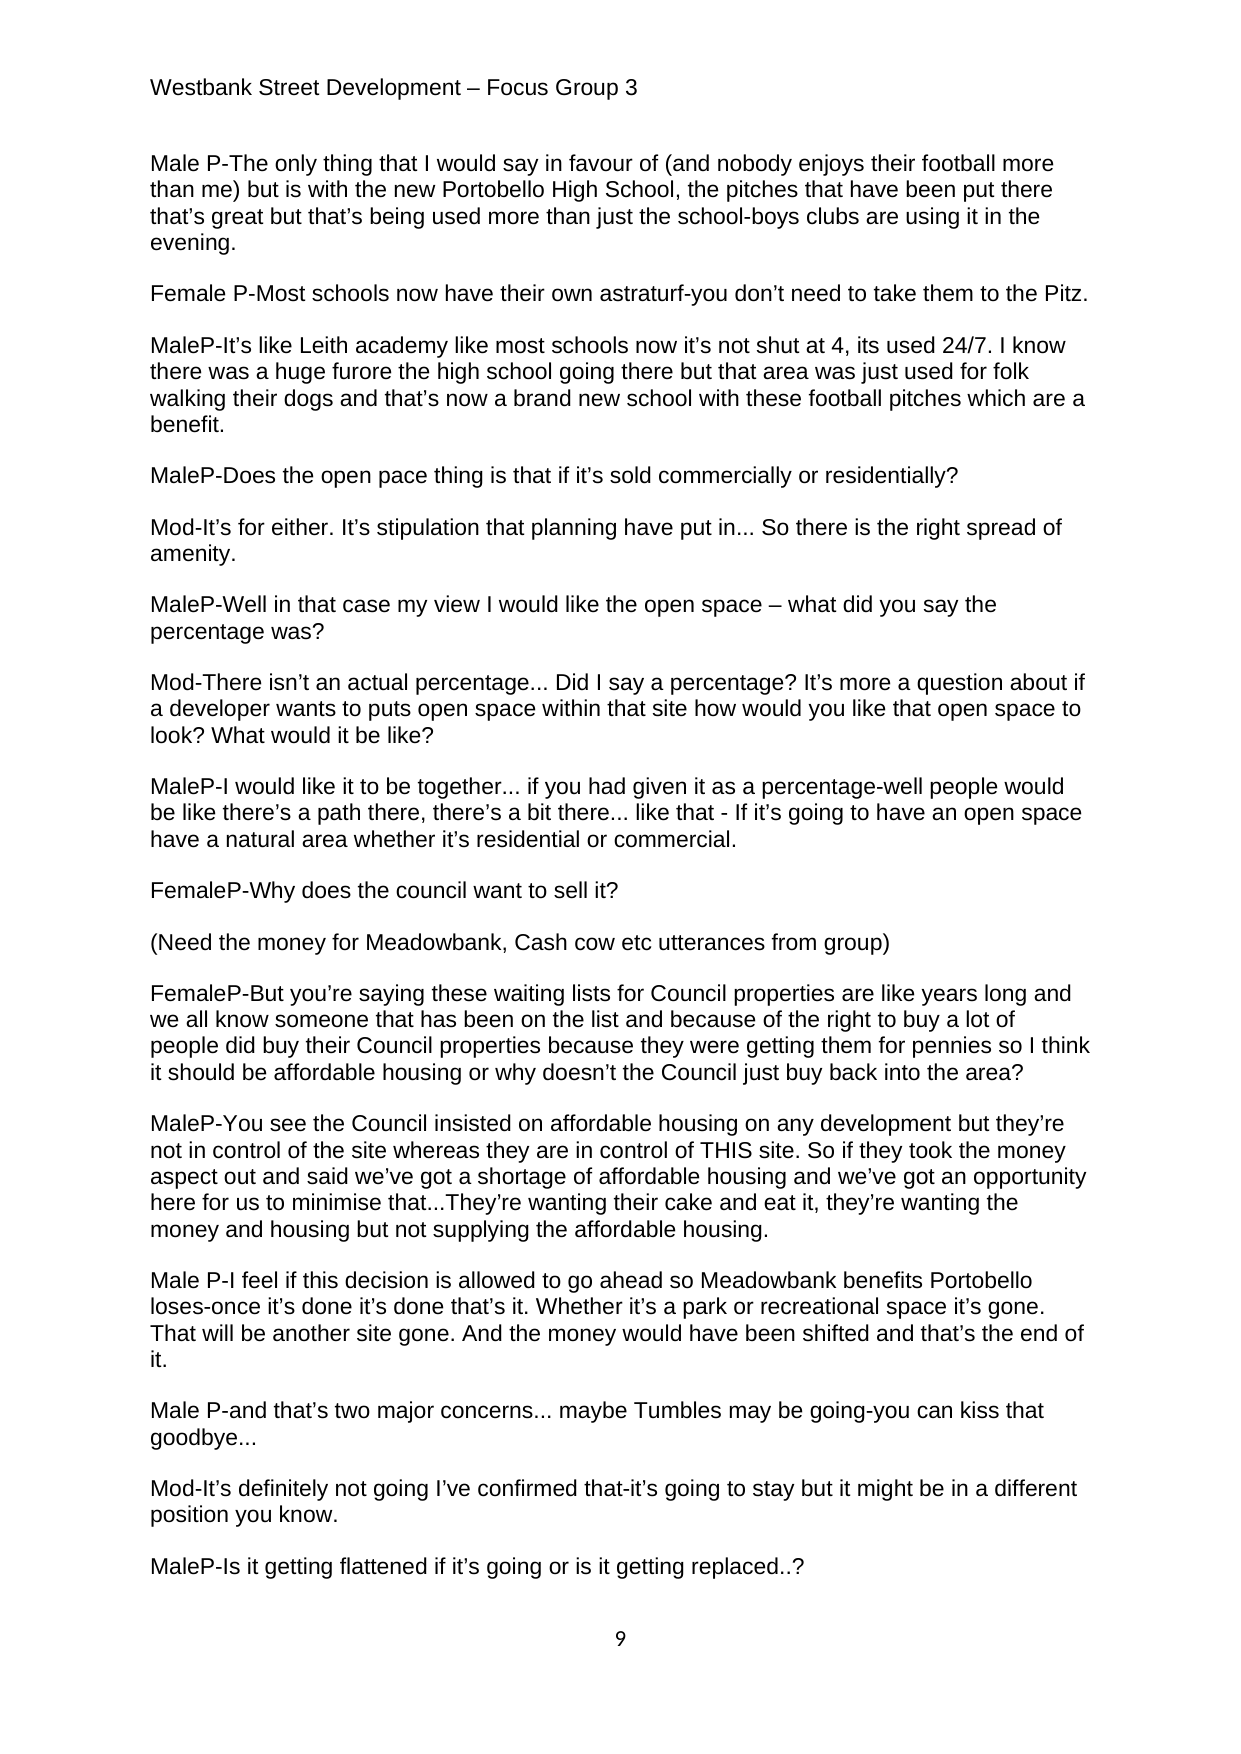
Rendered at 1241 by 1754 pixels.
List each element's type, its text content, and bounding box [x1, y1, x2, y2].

text MaleP-It’s like Leith academy like most schools now it’s not shut at 4, its used 24/7. I know there was a huge furore the high school going there but that area was just used for folk walking their dogs and that’s now a brand new school with these football pitches which are a benefit. [150, 332, 1090, 437]
text MaleP-Is it getting flattened if it’s going or is it getting replaced..? [150, 1553, 1090, 1579]
text Male P-and that’s two major concerns... maybe Tumbles may be going-you can kiss that goodbye... [150, 1397, 1090, 1450]
text MaleP-Does the open pace thing is that if it’s sold commercially or residentially? [150, 462, 1090, 488]
text FemaleP-But you’re saying these waiting lists for Council properties are like years long and we all know someone that has been on the list and because of the right to buy a lot of people did buy their Council properties because they were getting them for pennies so I think it should be affordable housing or why doesn’t the Council just buy back into the area? [150, 980, 1090, 1085]
text Mod-It’s for either. It’s stipulation that planning have put in... So there is the right spread of amenity. [150, 513, 1090, 566]
text Mod-There isn’t an actual percentage... Did I say a percentage? It’s more a question about if a developer wants to puts open space within that site how would you like that open space to look? What would it be like? [150, 669, 1090, 748]
text Male P-The only thing that I would say in favour of (and nobody enjoys their football more than me) but is with the new Portobello High School, the pitches that have been put there that’s great but that’s being used more than just the school-boys clubs are using it in the evening. [150, 150, 1090, 255]
text MaleP-Well in that case my view I would like the open space – what did you say the percentage was? [150, 591, 1090, 644]
text Male P-I feel if this decision is allowed to go ahead so Meadowbank benefits Portobello loses-once it’s done it’s done that’s it. Whether it’s a park or recreational space it’s gone. That will be another site gone. And the money would have been shifted and that’s the end of it. [150, 1267, 1090, 1372]
text MaleP-I would like it to be together... if you had given it as a percentage-well people would be like there’s a path there, there’s a bit there... like that - If it’s going to have an open space have a natural area whether it’s residential or commercial. [150, 773, 1090, 852]
text Mod-It’s definitely not going I’ve confirmed that-it’s going to stay but it might be in a different position you know. [150, 1475, 1090, 1528]
text (Need the money for Meadowbank, Cash cow etc utterances from group) [150, 928, 1090, 955]
text Female P-Most schools now have their own astraturf-you don’t need to take them to the Pitz. [150, 280, 1090, 307]
text MaleP-You see the Council insisted on affordable housing on any development but they’re not in control of the site whereas they are in control of THIS site. So if they took the money aspect out and said we’ve got a shortage of affordable housing and we’ve got an opportunity here for us to minimise that...They’re wanting their cake and eat it, they’re wanting the money and housing but not supplying the affordable housing. [150, 1110, 1090, 1242]
text FemaleP-Why does the council want to sell it? [150, 877, 1090, 903]
